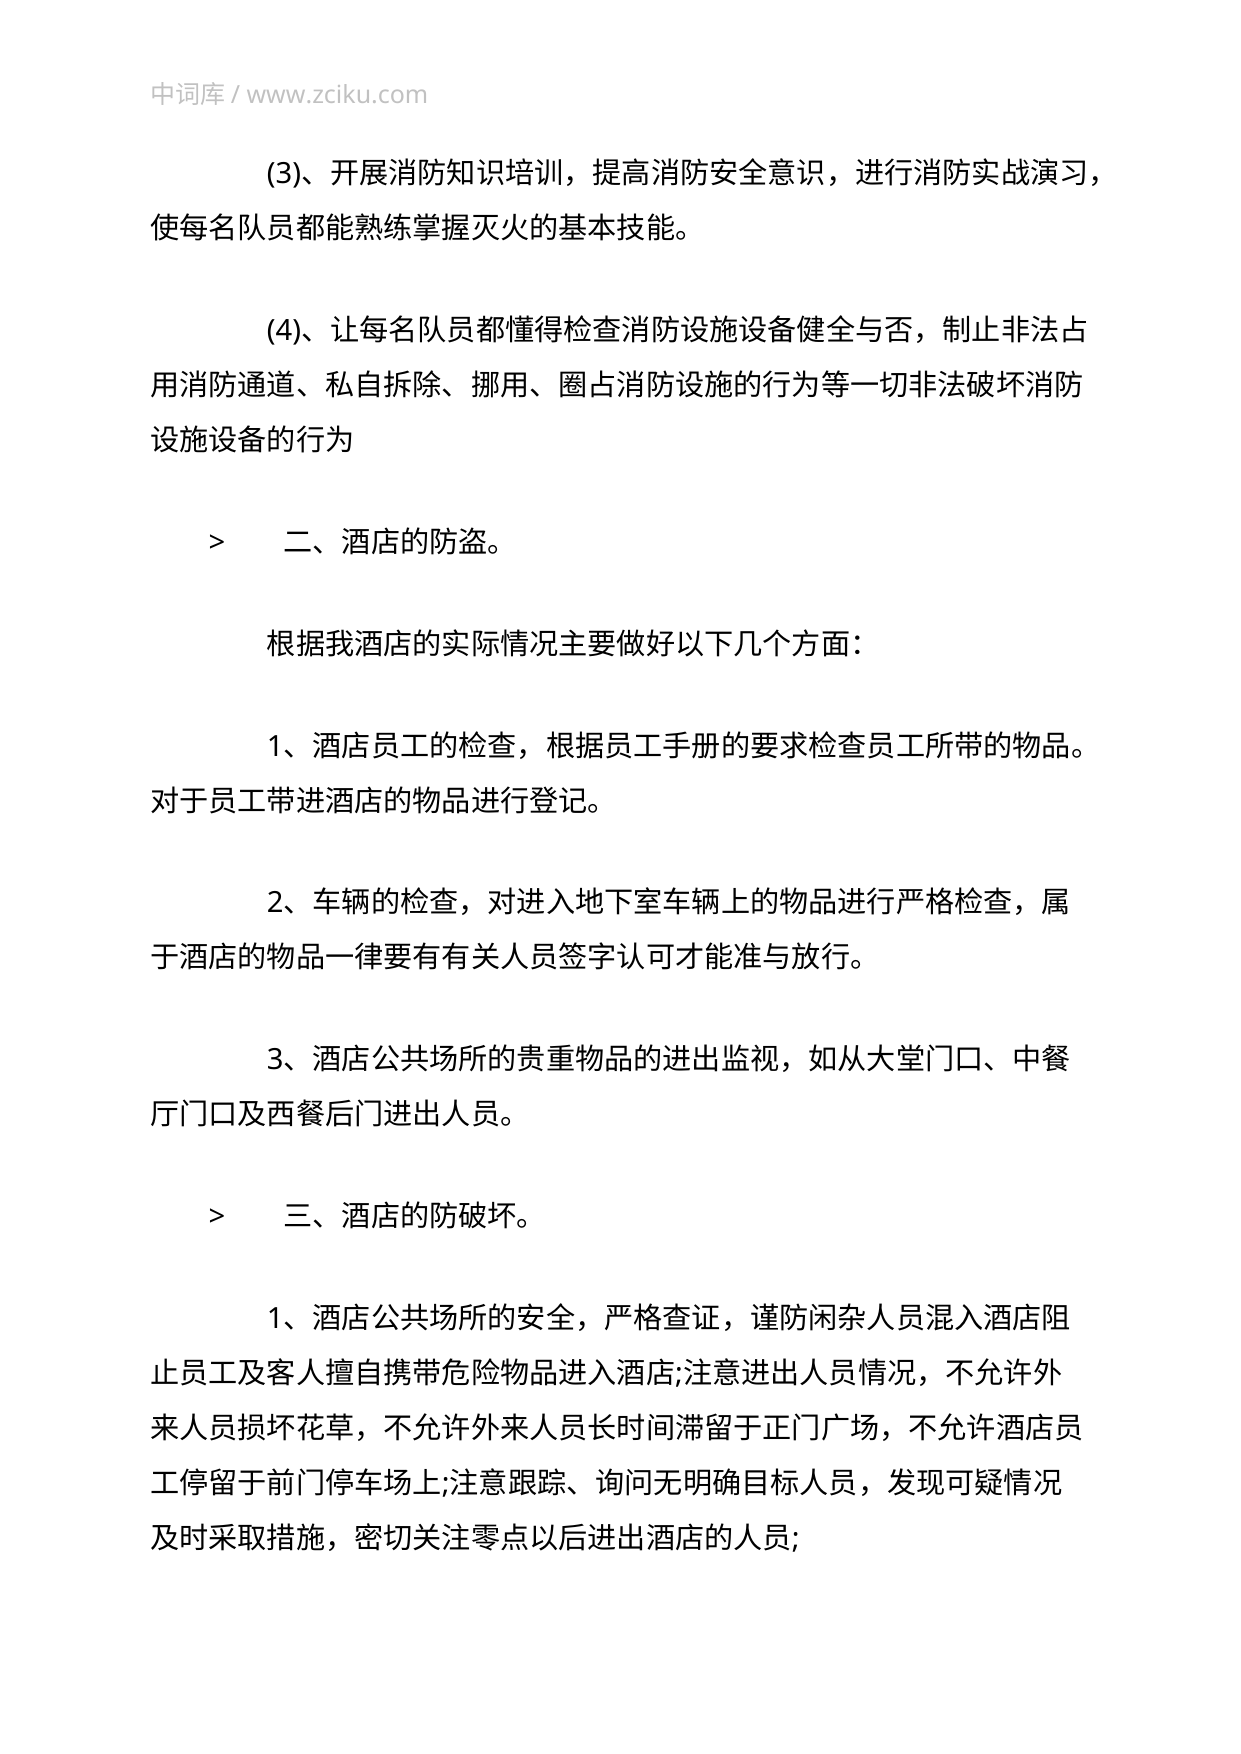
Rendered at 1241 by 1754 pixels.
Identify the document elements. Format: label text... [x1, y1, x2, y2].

text (4)、让每名队员都懂得检查消防设施设备健全与否，制止非法占用消防通道、私自拆除、挪用、圈占消防设施的行为等一切非法破坏消防设施设备的行为 [150, 307, 1090, 459]
text 3、酒店公共场所的贵重物品的进出监视，如从大堂门口、中餐厅门口及西餐后门进出人员。 [150, 1036, 1090, 1133]
text 2、车辆的检查，对进入地下室车辆上的物品进行严格检查，属于酒店的物品一律要有有关人员签字认可才能准与放行。 [150, 879, 1090, 976]
text 1、酒店员工的检查，根据员工手册的要求检查员工所带的物品。对于员工带进酒店的物品进行登记。 [150, 722, 1090, 819]
text 1、酒店公共场所的安全，严格查证，谨防闲杂人员混入酒店阻止员工及客人擅自携带危险物品进入酒店;注意进出人员情况，不允许外来人员损坏花草，不允许外来人员长时间滞留于正门广场，不允许酒店员工停留于前门停车场上;注意跟踪、询问无明确目标人员，发现可疑情况及时采取措施，密切关注零点以后进出酒店的人员; [150, 1294, 1090, 1557]
text > 二、酒店的防盗。 [150, 518, 1090, 561]
text > 三、酒店的防破坏。 [150, 1192, 1090, 1235]
text (3)、开展消防知识培训，提高消防安全意识，进行消防实战演习，使每名队员都能熟练掌握灭火的基本技能。 [150, 150, 1090, 247]
text 根据我酒店的实际情况主要做好以下几个方面： [150, 620, 1090, 663]
